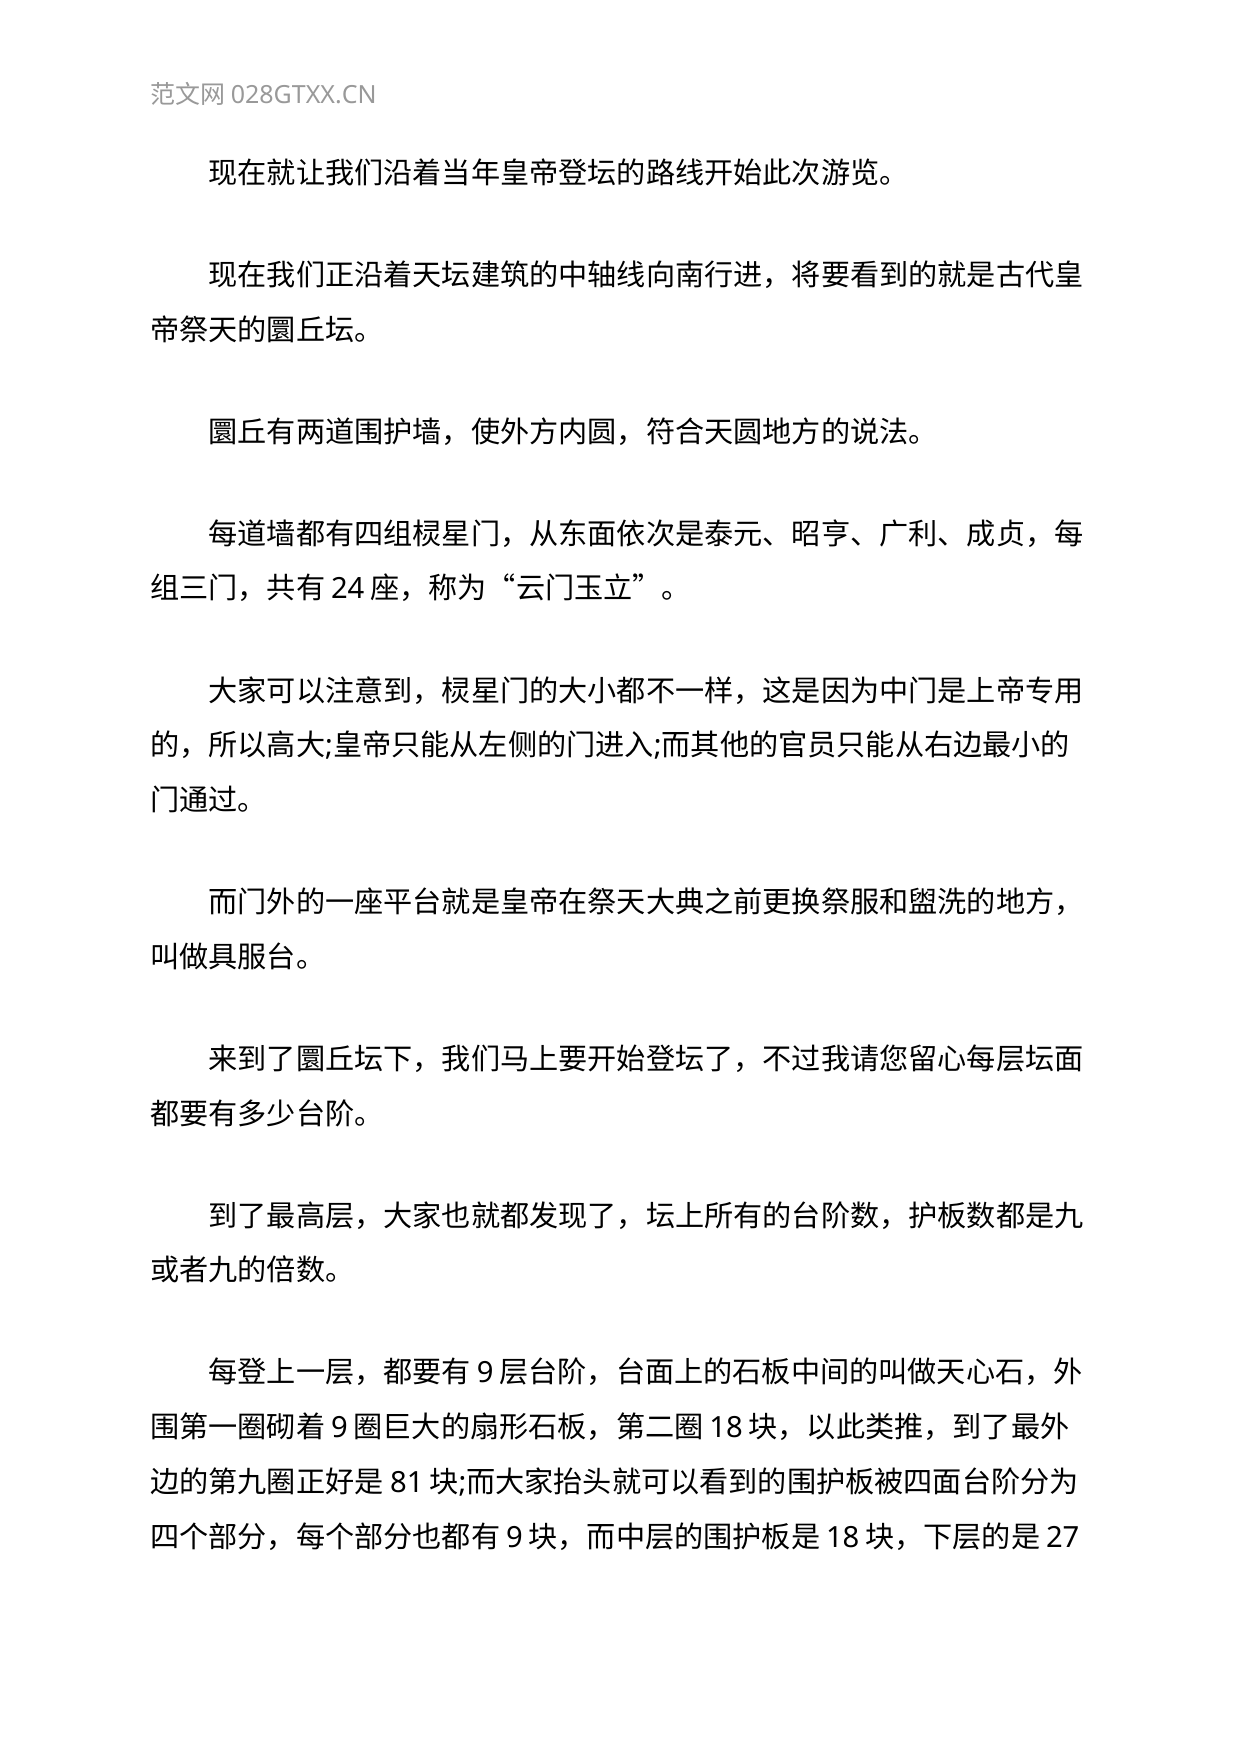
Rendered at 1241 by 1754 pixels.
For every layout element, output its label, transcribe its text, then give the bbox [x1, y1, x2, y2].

text 而门外的一座平台就是皇帝在祭天大典之前更换祭服和盥洗的地方，叫做具服台。 [150, 879, 1090, 976]
text 每道墙都有四组棂星门，从东面依次是泰元、昭亨、广利、成贞，每组三门，共有24座，称为“云门玉立”。 [150, 510, 1090, 607]
text 大家可以注意到，棂星门的大小都不一样，这是因为中门是上帝专用的，所以高大;皇帝只能从左侧的门进入;而其他的官员只能从右边最小的门通过。 [150, 667, 1090, 819]
text 来到了圜丘坛下，我们马上要开始登坛了，不过我请您留心每层坛面都要有多少台阶。 [150, 1035, 1090, 1133]
text 现在我们正沿着天坛建筑的中轴线向南行进，将要看到的就是古代皇帝祭天的圜丘坛。 [150, 252, 1090, 349]
text 现在就让我们沿着当年皇帝登坛的路线开始此次游览。 [150, 150, 1090, 192]
text 圜丘有两道围护墙，使外方内圆，符合天圆地方的说法。 [150, 408, 1090, 451]
text 到了最高层，大家也就都发现了，坛上所有的台阶数，护板数都是九或者九的倍数。 [150, 1192, 1090, 1289]
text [150, 1349, 1090, 1556]
